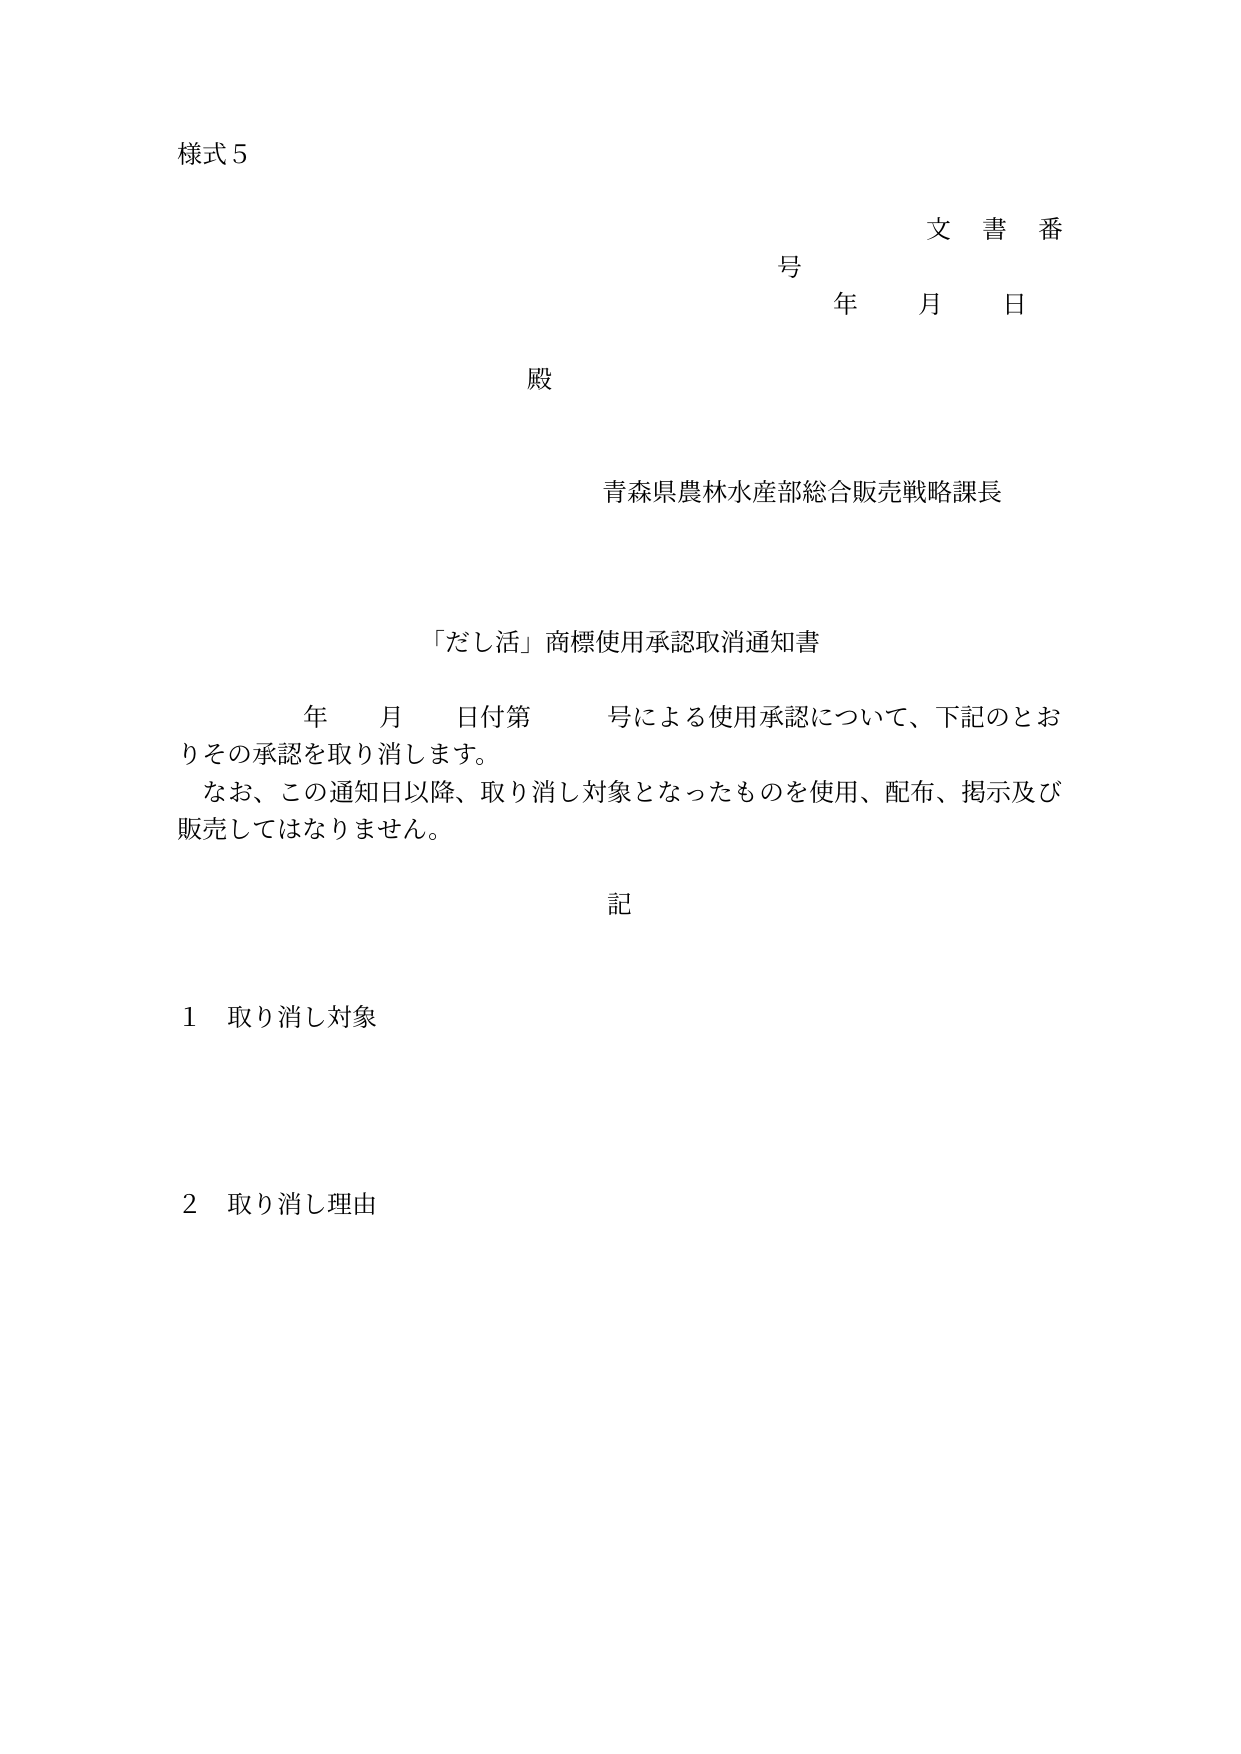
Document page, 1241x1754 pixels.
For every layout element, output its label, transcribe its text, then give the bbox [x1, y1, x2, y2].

text ２ 取り消し理由 [177, 1184, 1063, 1222]
text 年 月 日 [177, 284, 1063, 322]
text 様式５ [177, 134, 1063, 172]
text 年 月 日付第 号による使用承認について、下記のとおりその承認を取り消します。 [177, 697, 1063, 772]
subtitle 記 [177, 884, 1063, 922]
text 文書番号 [177, 209, 1063, 284]
text 「だし活」商標使用承認取消通知書 [177, 622, 1063, 659]
text 殿 [177, 359, 1063, 397]
text １ 取り消し対象 [177, 997, 1063, 1034]
text 青森県農林水産部総合販売戦略課長 [177, 472, 1063, 509]
text なお、この通知日以降、取り消し対象となったものを使用、配布、掲示及び販売してはなりません。 [177, 772, 1063, 847]
